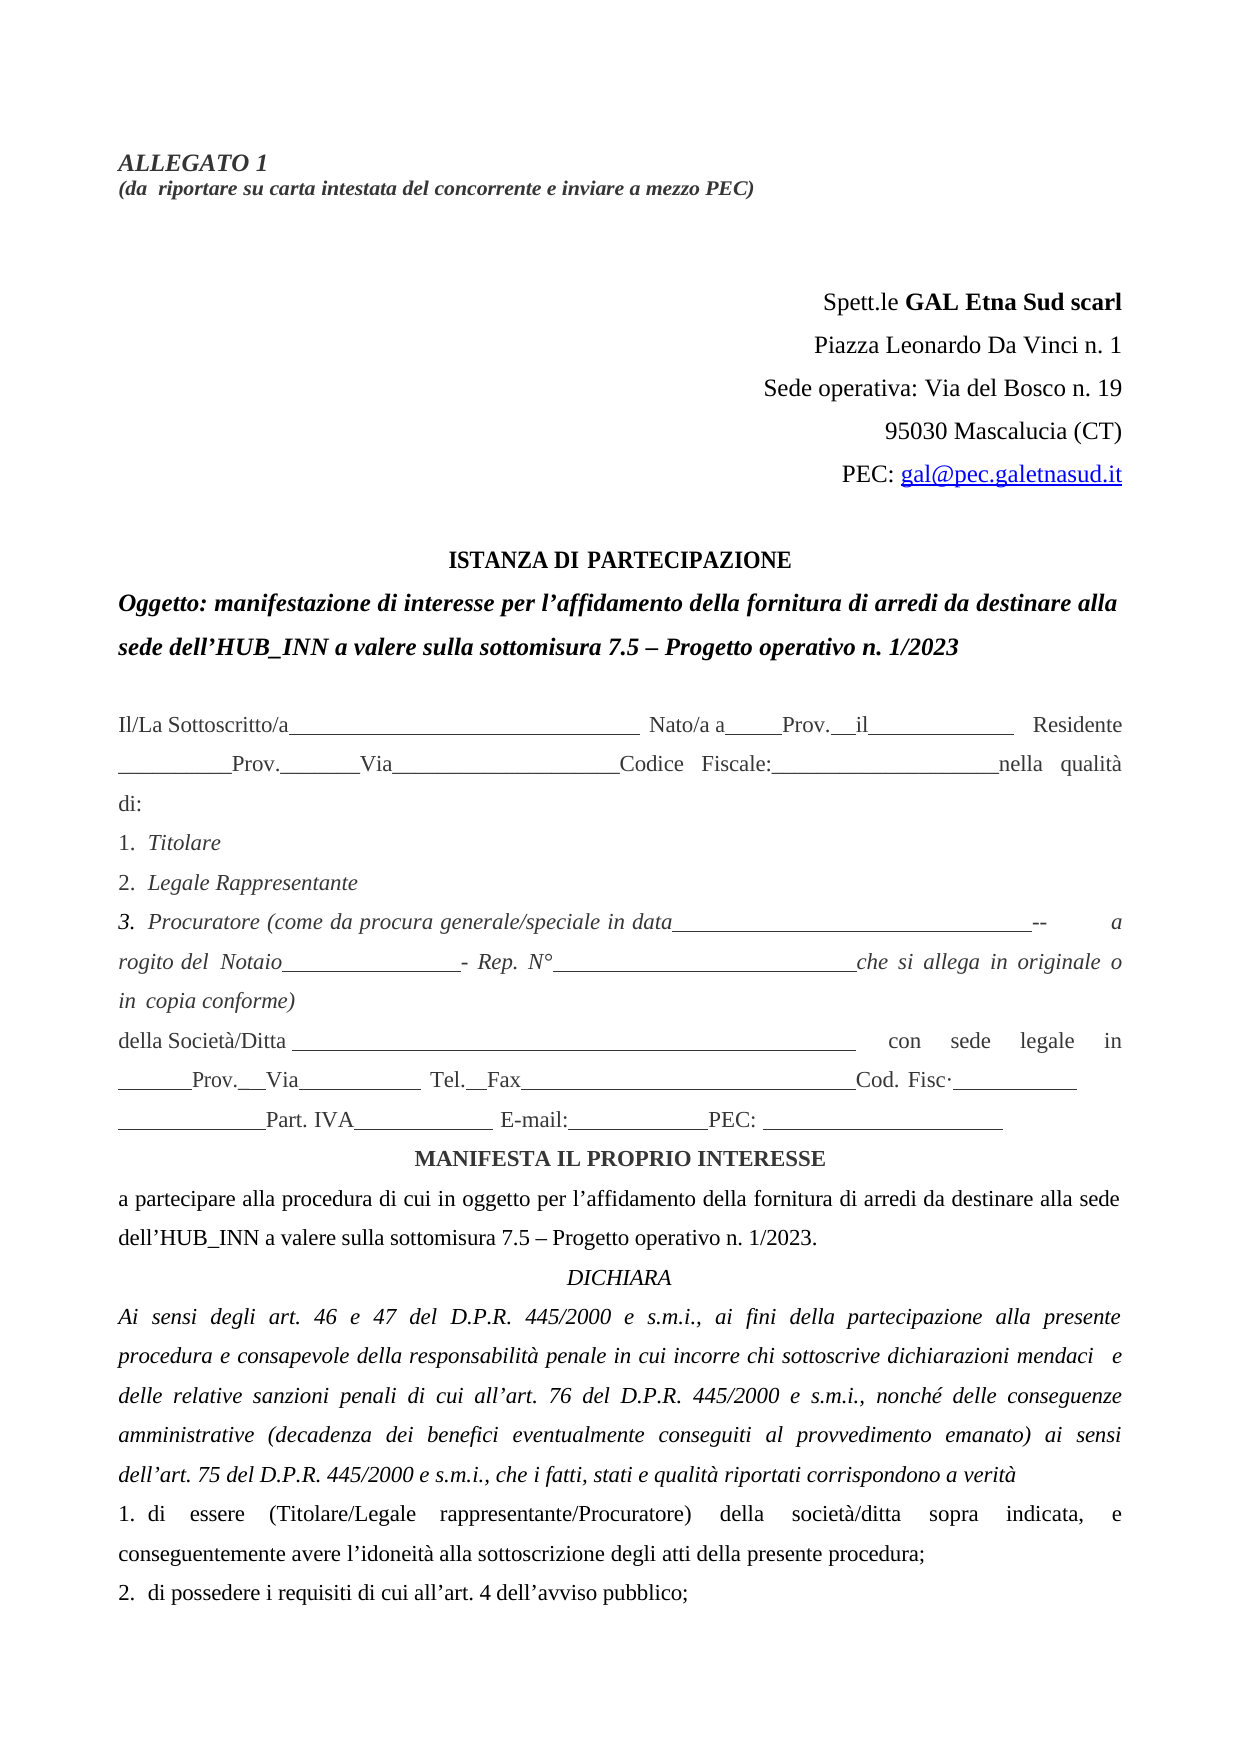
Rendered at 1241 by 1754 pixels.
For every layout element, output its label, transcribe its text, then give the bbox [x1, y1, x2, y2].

list di essere (Titolare/Legale rappresentante/Procuratore) della società/ditta sopra indicata, e conseguentemente avere l’idoneità alla sottoscrizione degli atti della presente procedura; [118, 1500, 1122, 1566]
list Procuratore (come da procura generale/speciale in data -- a rogito del Notaio - Rep. N° che si allega in originale o in copia conforme) [118, 908, 1122, 1013]
text ISTANZA DI PARTECIPAZIONE [118, 545, 1122, 574]
text MANIFESTA IL PROPRIO INTERESSE [118, 1145, 1122, 1171]
list di possedere i requisiti di cui all’art. 4 dell’avviso pubblico; [118, 1579, 1122, 1606]
list Titolare [118, 829, 1122, 856]
text della Società/Ditta con sede legale in Prov._ Via Tel. Fax Cod. Fisc· Part. IVA E-mail: PEC: [118, 1027, 1122, 1132]
text Piazza Leonardo Da Vinci n. 1 [118, 330, 1122, 358]
text Sede operativa: Via del Bosco n. 19 [118, 373, 1122, 402]
text Ai sensi degli art. 46 e 47 del D.P.R. 445/2000 e s.m.i., ai fini della partecipazione alla presente procedura e consapevole della responsabilità penale in cui incorre chi sottoscrive dichiarazioni mendaci e delle relative sanzioni penali di cui all’art. 76 del D.P.R. 445/2000 e s.m.i., nonché delle conseguenze amministrative (decadenza dei benefici eventualmente conseguiti al provvedimento emanato) ai sensi dell’art. 75 del D.P.R. 445/2000 e s.m.i., che i fatti, stati e qualità riportati corrispondono a verità [118, 1303, 1122, 1487]
text 95030 Mascalucia (CT) [118, 416, 1122, 445]
text Oggetto: manifestazione di interesse per l’affidamento della fornitura di arredi da destinare alla sede dell’HUB_INN a valere sulla sottomisura 7.5 – Progetto operativo n. 1/2023 [118, 588, 1122, 660]
text Spett.le GAL Etna Sud scarl [118, 287, 1122, 315]
text Il/La Sottoscritto/a Nato/a a Prov. il Residente __________Prov._______Via____________________Codice Fiscale:____________________nella qualità di: [118, 711, 1122, 816]
text PEC: gal@pec.galetnasud.it [118, 459, 1122, 488]
text a partecipare alla procedura di cui in oggetto per l’affidamento della fornitura di arredi da destinare alla sede dell’HUB_INN a valere sulla sottomisura 7.5 – Progetto operativo n. 1/2023. [118, 1184, 1122, 1250]
text (da riportare su carta intestata del concorrente e inviare a mezzo PEC) [118, 176, 1122, 200]
list Legale Rappresentante [118, 869, 1122, 895]
text DICHIARA [118, 1263, 1122, 1290]
text ALLEGATO 1 [118, 148, 1122, 176]
